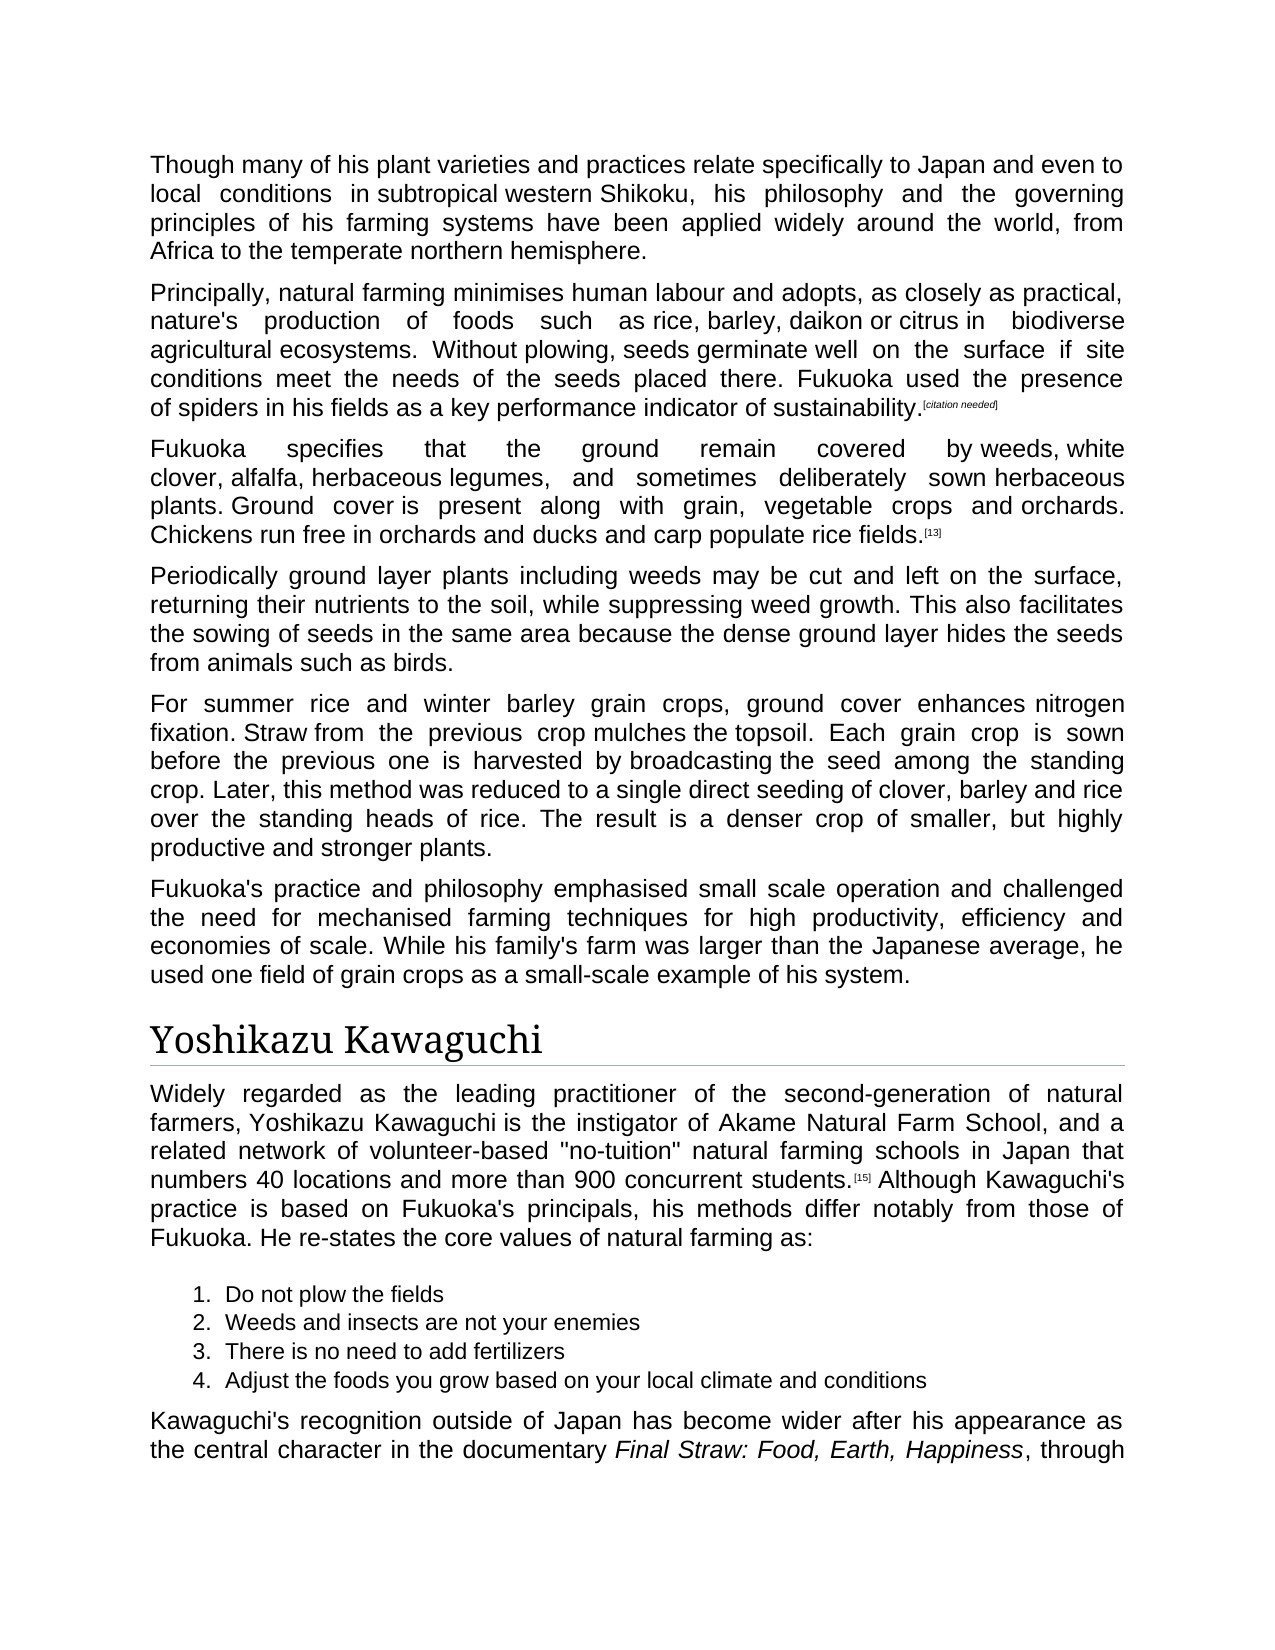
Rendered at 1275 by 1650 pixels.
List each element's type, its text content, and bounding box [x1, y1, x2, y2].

list Adjust the foods you grow based on your local climate and conditions [192, 1367, 1125, 1393]
list There is no need to add fertilizers [192, 1338, 1125, 1364]
text Principally, natural farming minimises human labour and adopts, as closely as practical, nature's production of foods such as rice, barley, daikon or citrus in biodiverse agricultural ecosystems. Without plowing, seeds germinate well on the surface if site conditions meet the needs of the seeds placed there. Fukuoka used the presence of spiders in his fields as a key performance indicator of sustainability.[citation needed] [150, 277, 1125, 421]
list Do not plow the fields [192, 1281, 1125, 1307]
text Periodically ground layer plants including weeds may be cut and left on the surface, returning their nutrients to the soil, while suppressing weed growth. This also facilitates the sowing of seeds in the same area because the dense ground layer hides the seeds from animals such as birds. [150, 561, 1125, 676]
text For summer rice and winter barley grain crops, ground cover enhances nitrogen fixation. Straw from the previous crop mulches the topsoil. Each grain crop is sown before the previous one is harvested by broadcasting the seed among the standing crop. Later, this method was reduced to a single direct seeding of clover, barley and rice over the standing heads of rice. The result is a denser crop of smaller, but highly productive and stronger plants. [150, 689, 1125, 861]
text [150, 1406, 1125, 1463]
text Though many of his plant varieties and practices relate specifically to Japan and even to local conditions in subtropical western Shikoku, his philosophy and the governing principles of his farming systems have been applied widely around the world, from Africa to the temperate northern hemisphere. [150, 150, 1125, 265]
text Widely regarded as the leading practitioner of the second-generation of natural farmers, Yoshikazu Kawaguchi is the instigator of Akame Natural Farm School, and a related network of volunteer-based "no-tuition" natural farming schools in Japan that numbers 40 locations and more than 900 concurrent students.[15] Although Kawaguchi's practice is based on Fukuoka's principals, his methods differ notably from those of Fukuoka. He re-states the core values of natural farming as: [150, 1079, 1125, 1251]
subtitle Yoshikazu Kawaguchi [150, 1014, 1125, 1065]
text Fukuoka's practice and philosophy emphasised small scale operation and challenged the need for mechanised farming techniques for high productivity, efficiency and economies of scale. While his family's farm was larger than the Japanese average, he used one field of grain crops as a small-scale example of his system. [150, 874, 1125, 989]
list Weeds and insects are not your enemies [192, 1309, 1125, 1336]
text Fukuoka specifies that the ground remain covered by weeds, white clover, alfalfa, herbaceous legumes, and sometimes deliberately sown herbaceous plants. Ground cover is present along with grain, vegetable crops and orchards. Chickens run free in orchards and ducks and carp populate rice fields.[13] [150, 434, 1125, 549]
